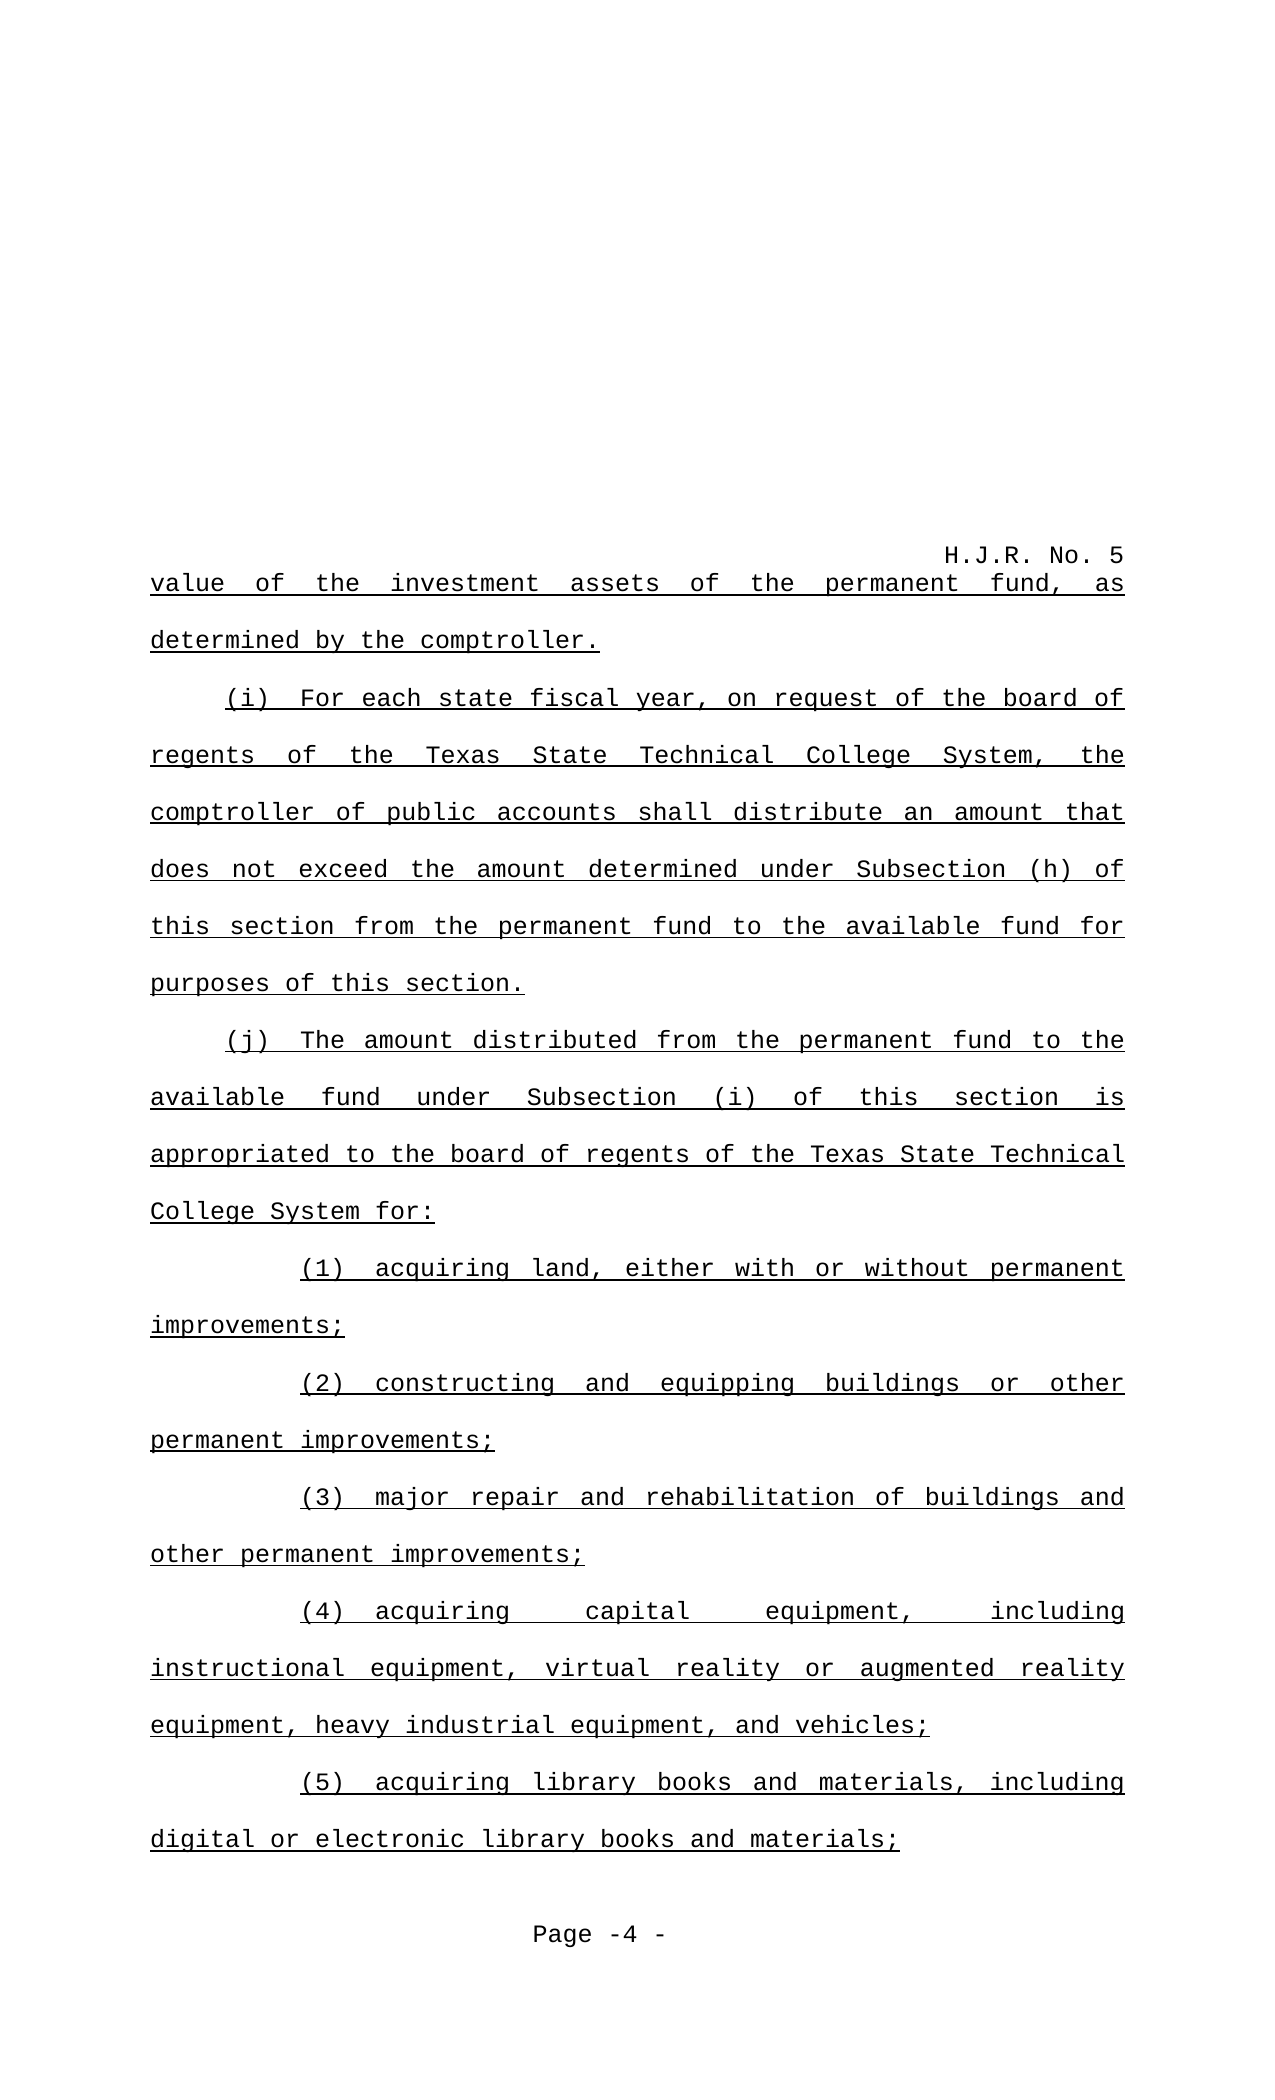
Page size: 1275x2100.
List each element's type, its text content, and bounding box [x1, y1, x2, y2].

text (5) acquiring library books and materials, including digital or electronic library books and materials; [150, 1769, 1125, 1855]
text (i) For each state fiscal year, on request of the board of regents of the Texas State Technical College System, the comptroller of public accounts shall distribute an amount that does not exceed the amount determined under Subsection (h) of this section from the permanent fund to the available fund for purposes of this section. [150, 938, 1125, 999]
text (3) major repair and rehabilitation of buildings and other permanent improvements; [150, 1484, 1125, 1570]
text (j) The amount distributed from the permanent fund to the available fund under Subsection (i) of this section is appropriated to the board of regents of the Texas State Technical College System for: [150, 1110, 1125, 1165]
text (4) acquiring capital equipment, including instructional equipment, virtual reality or augmented reality equipment, heavy industrial equipment, and vehicles; [150, 1598, 1125, 1679]
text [150, 596, 1125, 656]
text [150, 571, 1125, 594]
text (2) constructing and equipping buildings or other permanent improvements; [150, 1370, 1125, 1456]
text (i) For each state fiscal year, on request of the board of regents of the Texas State Technical College System, the comptroller of public accounts shall distribute an amount that does not exceed the amount determined under Subsection (h) of this section from the permanent fund to the available fund for purposes of this section. [150, 824, 1125, 880]
text (i) For each state fiscal year, on request of the board of regents of the Texas State Technical College System, the comptroller of public accounts shall distribute an amount that does not exceed the amount determined under Subsection (h) of this section from the permanent fund to the available fund for purposes of this section. [150, 767, 1125, 822]
text (4) acquiring capital equipment, including instructional equipment, virtual reality or augmented reality equipment, heavy industrial equipment, and vehicles; [150, 1680, 1125, 1741]
text (1) acquiring land, either with or without permanent improvements; [150, 1256, 1125, 1341]
text (j) The amount distributed from the permanent fund to the available fund under Subsection (i) of this section is appropriated to the board of regents of the Texas State Technical College System for: [150, 1167, 1125, 1227]
text (i) For each state fiscal year, on request of the board of regents of the Texas State Technical College System, the comptroller of public accounts shall distribute an amount that does not exceed the amount determined under Subsection (h) of this section from the permanent fund to the available fund for purposes of this section. [150, 685, 1125, 765]
text (j) The amount distributed from the permanent fund to the available fund under Subsection (i) of this section is appropriated to the board of regents of the Texas State Technical College System for: [150, 1027, 1125, 1108]
text (i) For each state fiscal year, on request of the board of regents of the Texas State Technical College System, the comptroller of public accounts shall distribute an amount that does not exceed the amount determined under Subsection (h) of this section from the permanent fund to the available fund for purposes of this section. [150, 881, 1125, 937]
